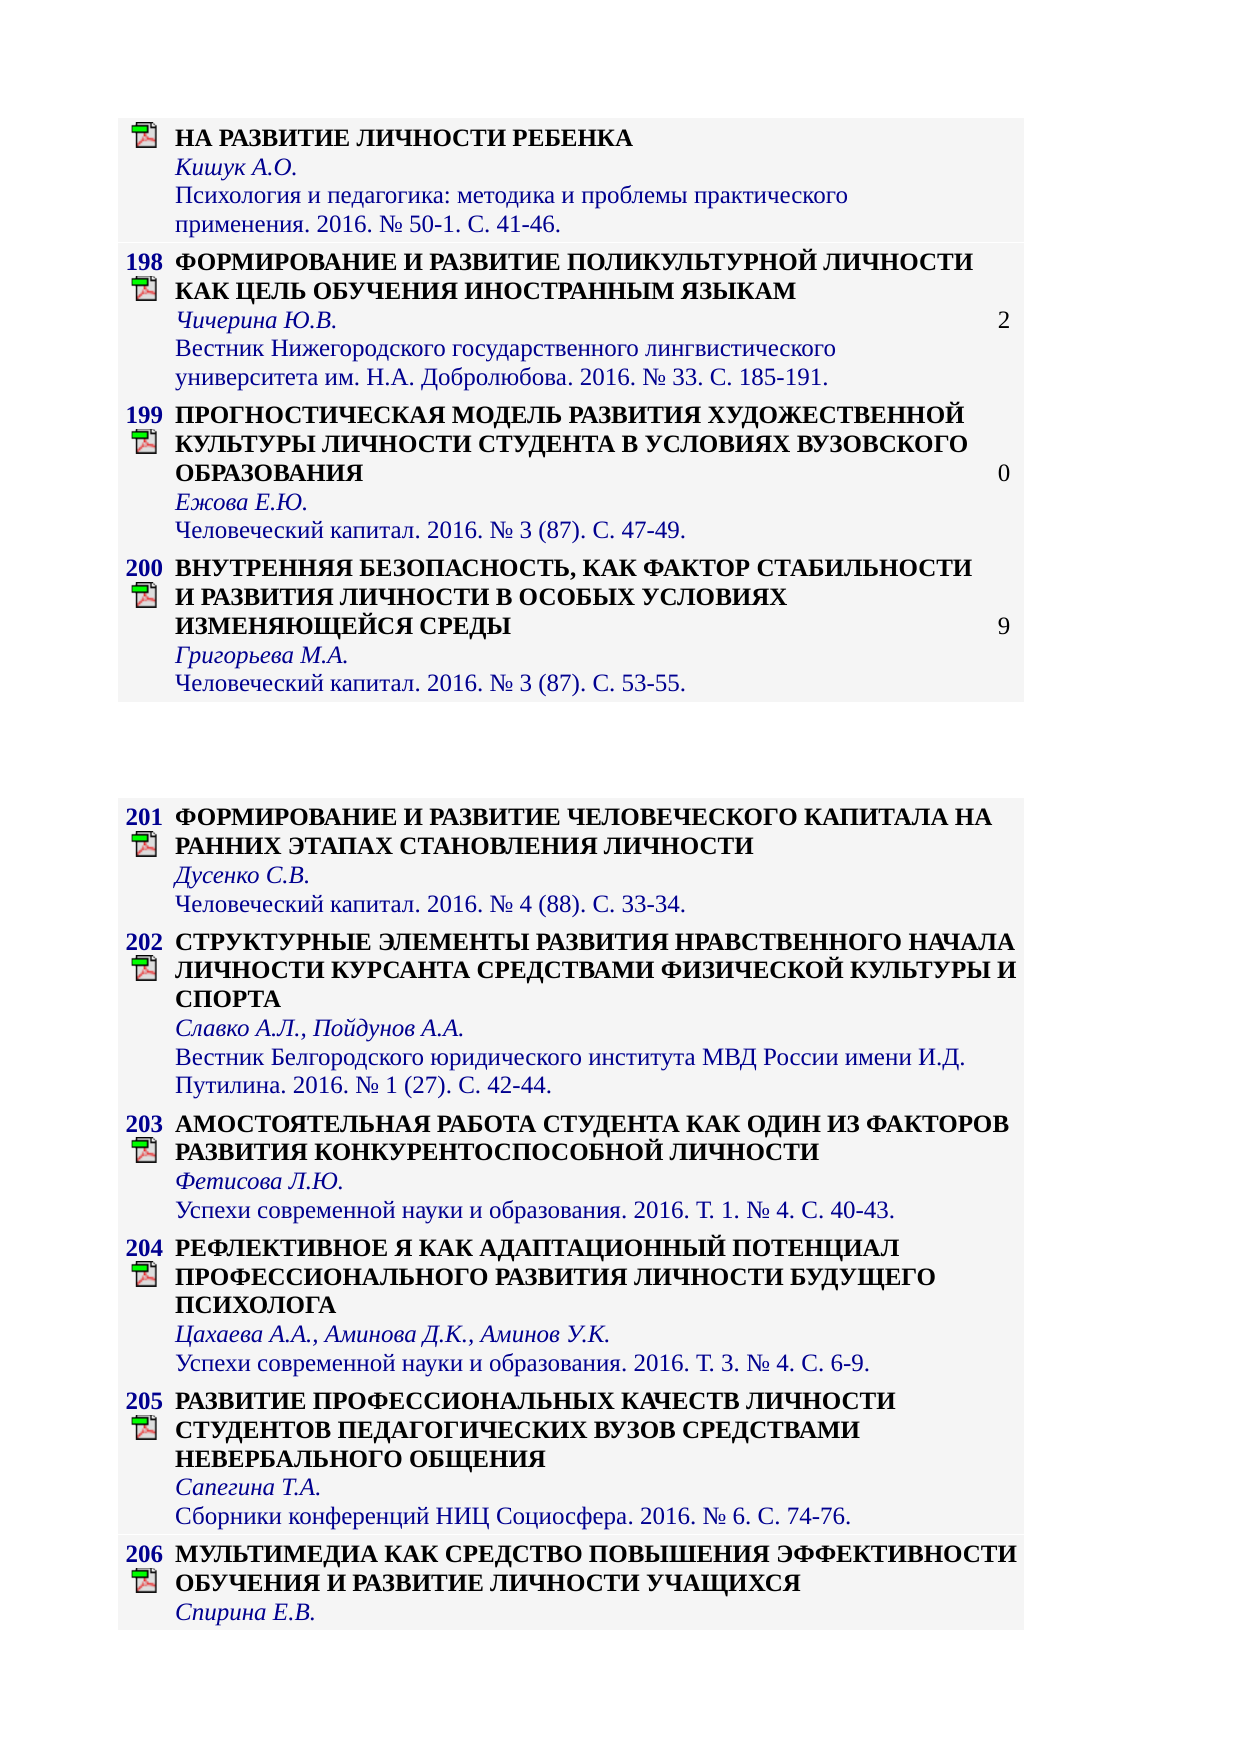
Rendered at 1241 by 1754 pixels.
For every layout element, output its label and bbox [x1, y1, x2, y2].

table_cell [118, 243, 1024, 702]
picture [131, 122, 157, 148]
picture [131, 1415, 157, 1440]
picture [131, 276, 157, 301]
picture [131, 1568, 157, 1593]
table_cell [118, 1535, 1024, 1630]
picture [131, 1261, 157, 1287]
picture [131, 429, 157, 454]
picture [131, 831, 157, 857]
picture [131, 1137, 157, 1163]
picture [131, 955, 157, 981]
picture [131, 582, 157, 608]
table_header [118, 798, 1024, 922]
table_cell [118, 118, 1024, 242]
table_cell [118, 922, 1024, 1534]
